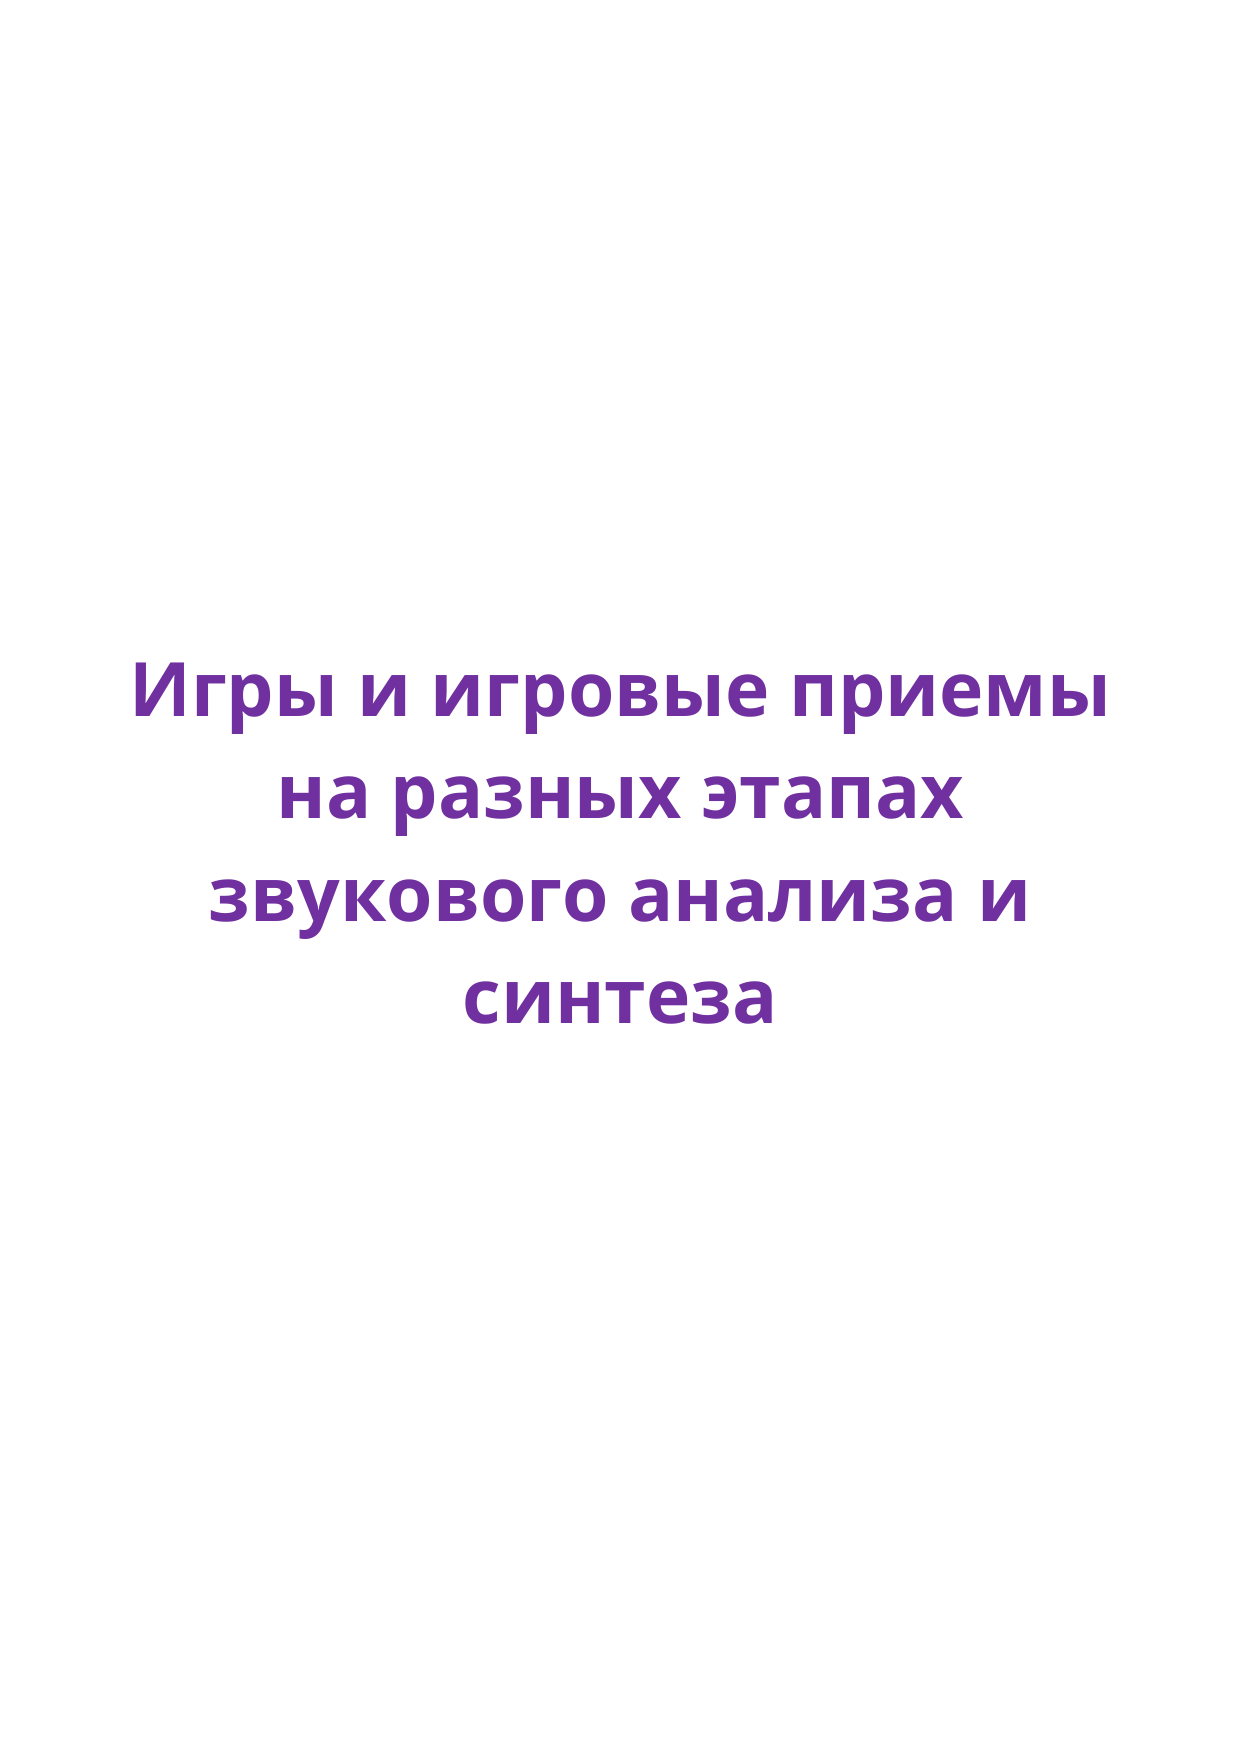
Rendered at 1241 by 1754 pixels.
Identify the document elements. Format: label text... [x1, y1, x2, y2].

text на разных этапах звукового анализа и синтеза [75, 738, 1165, 1045]
text Игры и игровые приемы [75, 636, 1165, 738]
